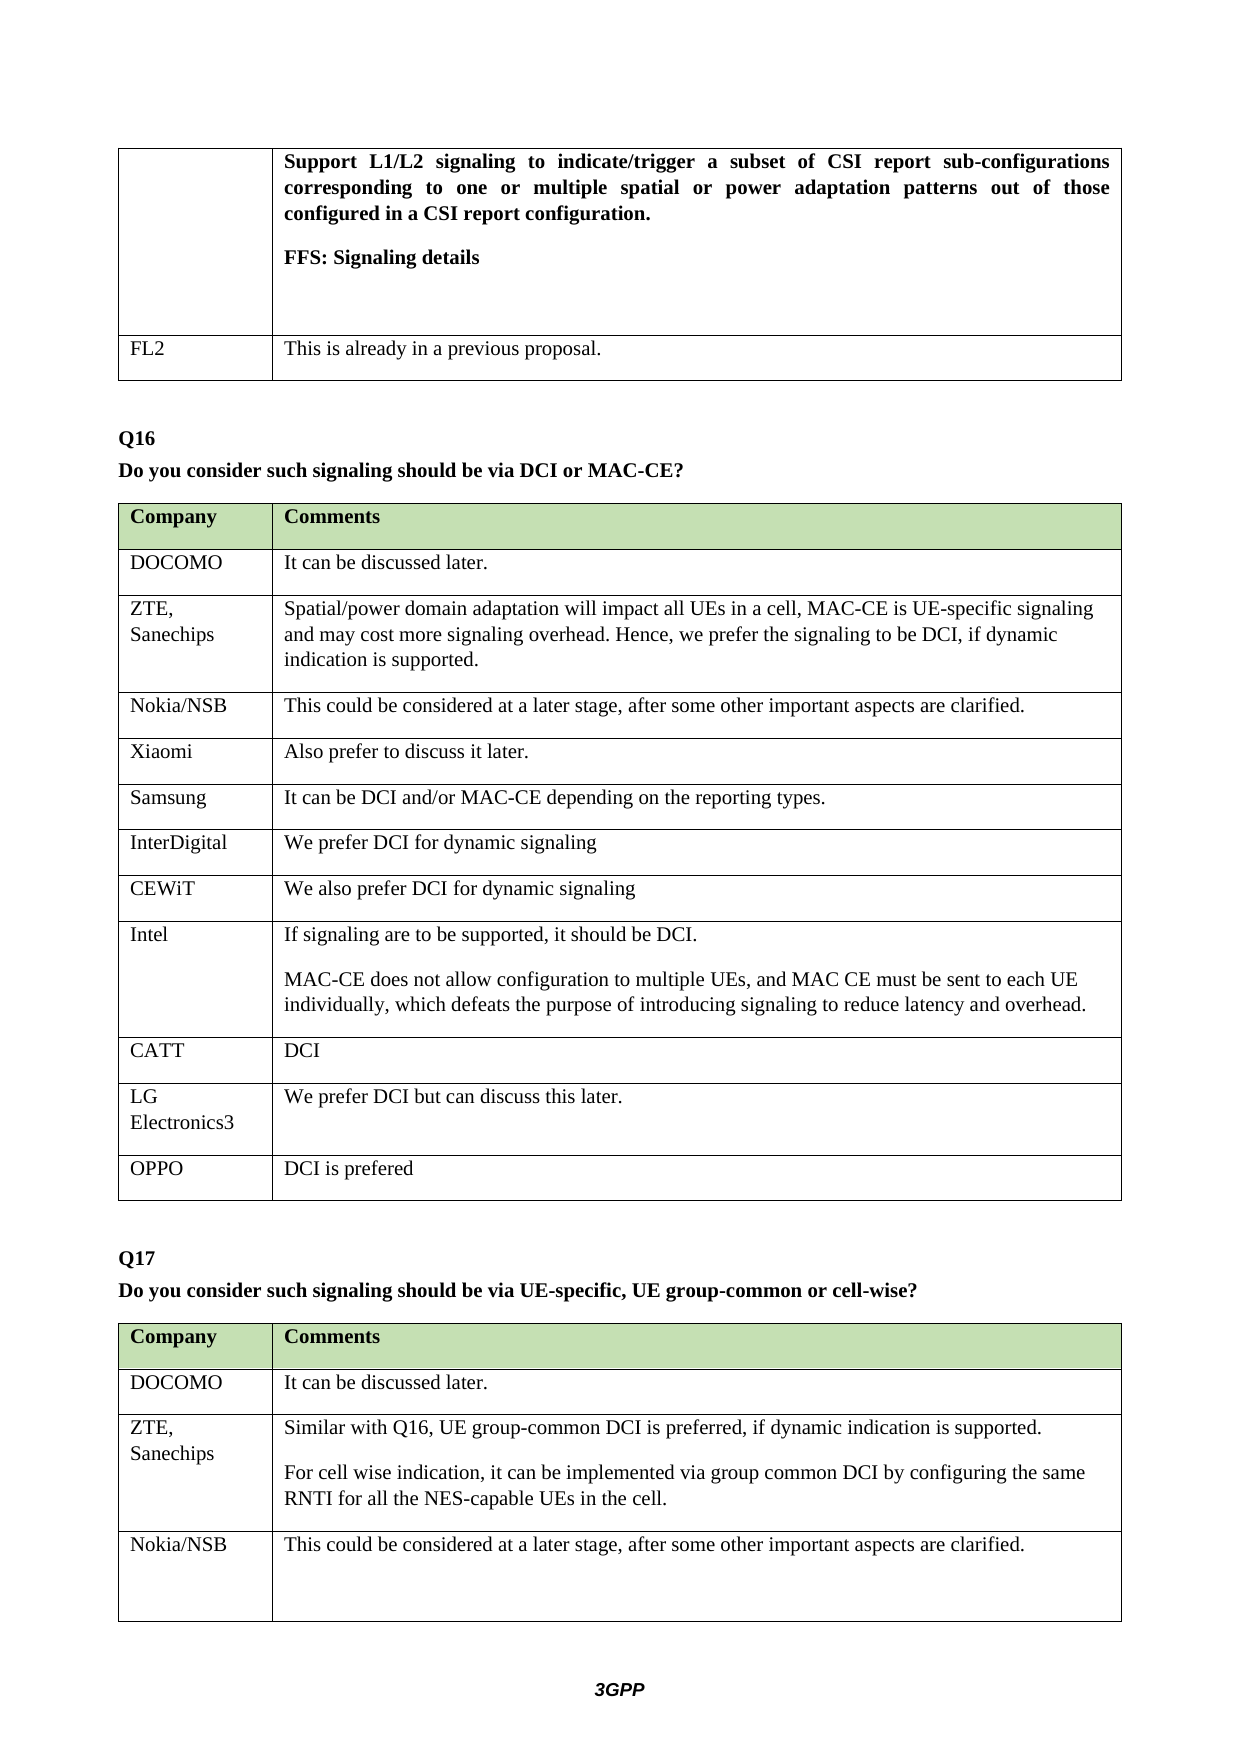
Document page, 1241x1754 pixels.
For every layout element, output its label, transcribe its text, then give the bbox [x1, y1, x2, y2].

text Q17 [118, 1246, 1122, 1270]
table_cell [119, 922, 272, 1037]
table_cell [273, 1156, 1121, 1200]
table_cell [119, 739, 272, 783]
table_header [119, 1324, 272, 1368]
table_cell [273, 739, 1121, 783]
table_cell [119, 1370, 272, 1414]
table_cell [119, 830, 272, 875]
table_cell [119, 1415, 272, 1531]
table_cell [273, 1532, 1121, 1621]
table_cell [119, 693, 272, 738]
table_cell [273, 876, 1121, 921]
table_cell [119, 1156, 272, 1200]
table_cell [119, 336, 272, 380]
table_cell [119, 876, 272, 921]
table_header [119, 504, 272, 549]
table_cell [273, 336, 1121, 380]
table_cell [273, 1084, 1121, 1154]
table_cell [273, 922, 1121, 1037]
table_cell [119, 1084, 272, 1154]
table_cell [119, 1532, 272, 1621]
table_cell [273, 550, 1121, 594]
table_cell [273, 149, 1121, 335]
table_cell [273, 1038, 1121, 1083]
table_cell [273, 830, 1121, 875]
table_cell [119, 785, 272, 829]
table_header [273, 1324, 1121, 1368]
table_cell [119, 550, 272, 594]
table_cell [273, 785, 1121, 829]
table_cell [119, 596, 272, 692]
text Do you consider such signaling should be via DCI or MAC-CE? [118, 458, 1122, 482]
text Q16 [118, 426, 1122, 450]
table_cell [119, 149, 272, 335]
text Do you consider such signaling should be via UE-specific, UE group-common or cell-wise? [118, 1278, 1122, 1302]
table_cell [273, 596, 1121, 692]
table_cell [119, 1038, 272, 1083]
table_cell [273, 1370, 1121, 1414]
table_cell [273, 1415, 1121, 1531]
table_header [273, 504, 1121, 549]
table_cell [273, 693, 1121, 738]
